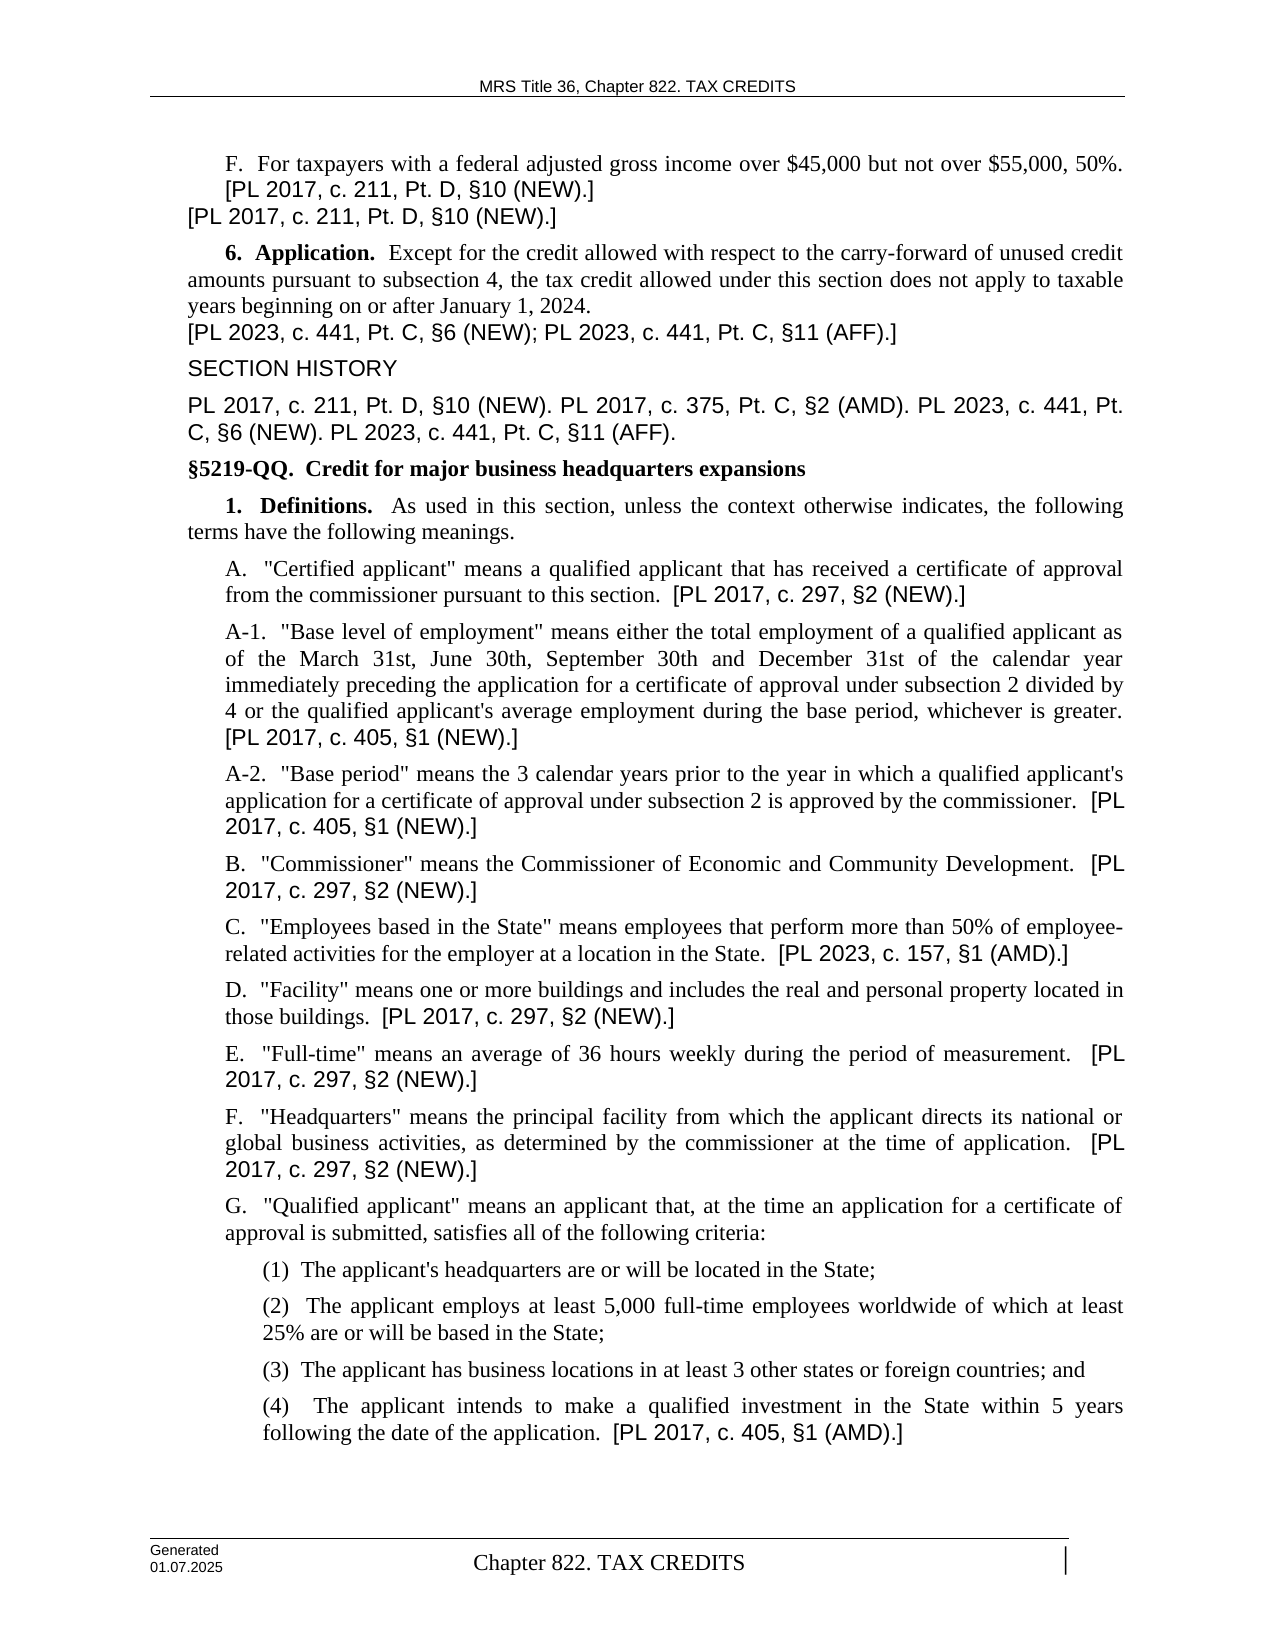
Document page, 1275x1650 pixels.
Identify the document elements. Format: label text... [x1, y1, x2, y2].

text G. "Qualified applicant" means an applicant that, at the time an application for a certificate of approval is submitted, satisfies all of the following criteria: [225, 1193, 1125, 1245]
text A. "Certified applicant" means a qualified applicant that has received a certificate of approval from the commissioner pursuant to this section. [PL 2017, c. 297, §2 (NEW).] [225, 555, 1125, 608]
text 1. Definitions. As used in this section, unless the context otherwise indicates, the following terms have the following meanings. [187, 492, 1125, 545]
text [PL 2023, c. 441, Pt. C, §6 (NEW); PL 2023, c. 441, Pt. C, §11 (AFF).] [187, 318, 1125, 345]
text A-1. "Base level of employment" means either the total employment of a qualified applicant as of the March 31st, June 30th, September 30th and December 31st of the calendar year immediately preceding the application for a certificate of approval under subsection 2 divided by 4 or the qualified applicant's average employment during the base period, whichever is greater. [PL 2017, c. 405, §1 (NEW).] [225, 618, 1125, 750]
text PL 2017, c. 211, Pt. D, §10 (NEW). PL 2017, c. 375, Pt. C, §2 (AMD). PL 2023, c. 441, Pt. C, §6 (NEW). PL 2023, c. 441, Pt. C, §11 (AFF). [187, 392, 1125, 445]
text (3) The applicant has business locations in at least 3 other states or foreign countries; and [262, 1356, 1125, 1382]
text 6. Application. Except for the credit allowed with respect to the carry-forward of unused credit amounts pursuant to subsection 4, the tax credit allowed under this section does not apply to taxable years beginning on or after January 1, 2024. [187, 239, 1125, 318]
text F. "Headquarters" means the principal facility from which the applicant directs its national or global business activities, as determined by the commissioner at the time of application. [PL 2017, c. 297, §2 (NEW).] [225, 1103, 1125, 1182]
text §5219-QQ. Credit for major business headquarters expansions [187, 455, 1125, 482]
text (1) The applicant's headquarters are or will be located in the State; [262, 1256, 1125, 1282]
text [PL 2017, c. 211, Pt. D, §10 (NEW).] [187, 203, 1125, 229]
text F. For taxpayers with a federal adjusted gross income over $45,000 but not over $55,000, 50%. [PL 2017, c. 211, Pt. D, §10 (NEW).] [225, 150, 1125, 203]
text E. "Full-time" means an average of 36 hours weekly during the period of measurement. [PL 2017, c. 297, §2 (NEW).] [225, 1040, 1125, 1093]
text C. "Employees based in the State" means employees that perform more than 50% of employee-related activities for the employer at a location in the State. [PL 2023, c. 157, §1 (AMD).] [225, 913, 1125, 966]
text D. "Facility" means one or more buildings and includes the real and personal property located in those buildings. [PL 2017, c. 297, §2 (NEW).] [225, 977, 1125, 1029]
text SECTION HISTORY [187, 355, 1125, 382]
text (4) The applicant intends to make a qualified investment in the State within 5 years following the date of the application. [PL 2017, c. 405, §1 (AMD).] [262, 1392, 1125, 1445]
text (2) The applicant employs at least 5,000 full-time employees worldwide of which at least 25% are or will be based in the State; [262, 1292, 1125, 1345]
text A-2. "Base period" means the 3 calendar years prior to the year in which a qualified applicant's application for a certificate of approval under subsection 2 is approved by the commissioner. [PL 2017, c. 405, §1 (NEW).] [225, 761, 1125, 840]
text B. "Commissioner" means the Commissioner of Economic and Community Development. [PL 2017, c. 297, §2 (NEW).] [225, 850, 1125, 903]
